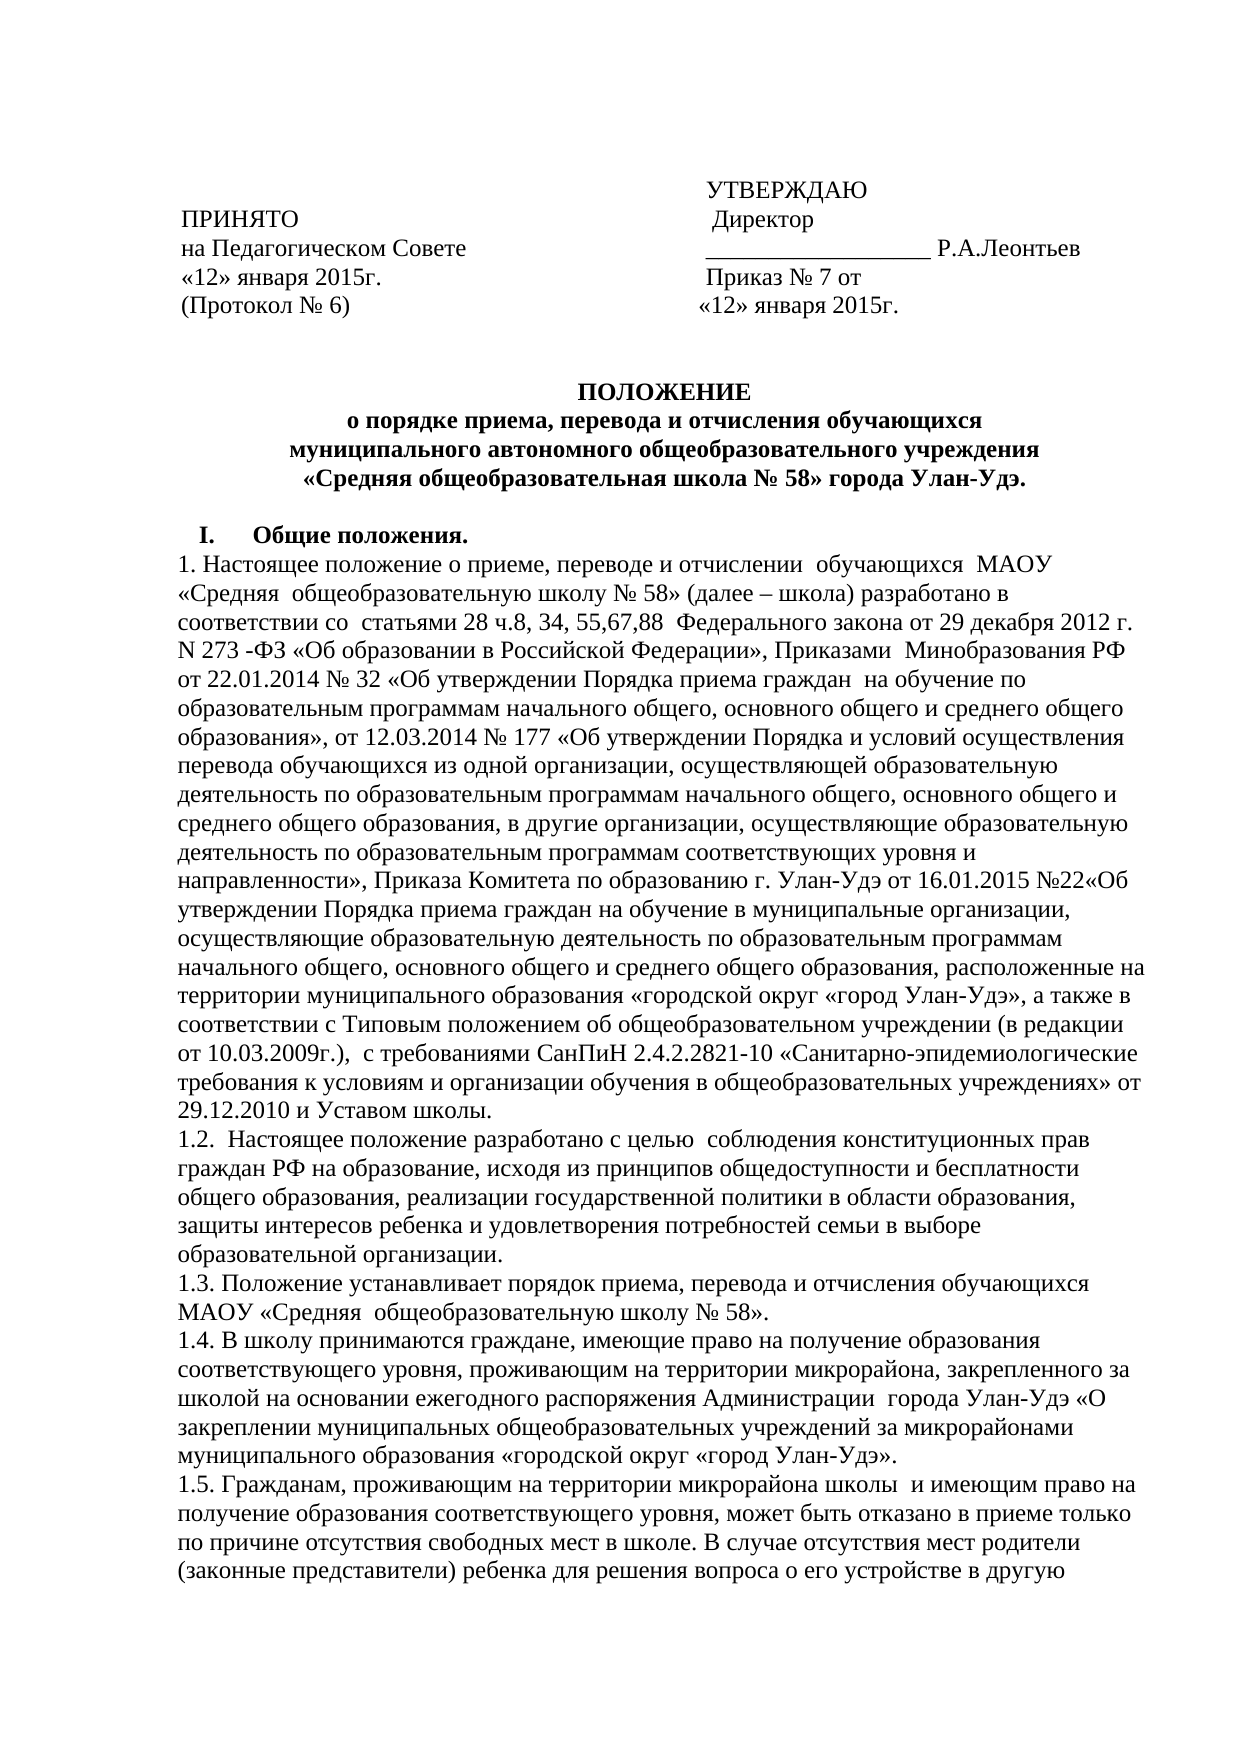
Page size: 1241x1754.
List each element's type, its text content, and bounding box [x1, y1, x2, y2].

text ПОЛОЖЕНИЕ [177, 377, 1152, 406]
text муниципального автономного общеобразовательного учреждения [177, 434, 1152, 463]
text 1.2. Настоящее положение разработано с целью соблюдения конституционных прав граждан РФ на образование, исходя из принципов общедоступности и бесплатности общего образования, реализации государственной политики в области образования, защиты интересов ребенка и удовлетворения потребностей семьи в выборе образовательной организации. [177, 1124, 1152, 1268]
table_header ПРИНЯТО на Педагогическом Совете «12» января 2015г. (Протокол № 6) [181, 176, 642, 348]
text о порядке приема, перевода и отчисления обучающихся [177, 406, 1152, 434]
list Общие положения. [215, 521, 1152, 549]
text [177, 1469, 1152, 1584]
text 1. Настоящее положение о приеме, переводе и отчислении обучающихся МАОУ «Средняя общеобразовательную школу № 58» (далее – школа) разработано в соответствии со статьями 28 ч.8, 34, 55,67,88 Федерального закона от 29 декабря 2012 г. N 273 -ФЗ «Об образовании в Российской Федерации», Приказами Минобразования РФ от 22.01.2014 № 32 «Об утверждении Порядка приема граждан на обучение по образовательным программам начального общего, основного общего и среднего общего образования», от 12.03.2014 № 177 «Об утверждении Порядка и условий осуществления перевода обучающихся из одной организации, осуществляющей образовательную деятельность по образовательным программам начального общего, основного общего и среднего общего образования, в другие организации, осуществляющие образовательную деятельность по образовательным программам соответствующих уровня и направленности», Приказа Комитета по образованию г. Улан-Удэ от 16.01.2015 №22«Об утверждении Порядка приема граждан на обучение в муниципальные организации, осуществляющие образовательную деятельность по образовательным программам начального общего, основного общего и среднего общего образования, расположенные на территории муниципального образования «городской округ «город Улан-Удэ», а также в соответствии с Типовым положением об общеобразовательном учреждении (в редакции от 10.03.2009г.), с требованиями СанПиН 2.4.2.2821-10 «Санитарно-эпидемиологические требования к условиям и организации обучения в общеобразовательных учреждениях» от 29.12.2010 и Уставом школы. [177, 549, 1152, 1124]
text «Средняя общеобразовательная школа № 58» города Улан-Удэ. [177, 463, 1152, 492]
table_header УТВЕРЖДАЮ Директор __________________ Р.А.Леонтьев Приказ № 7 от «12» января 2015г. [642, 176, 1148, 348]
text 1.4. В школу принимаются граждане, имеющие право на получение образования соответствующего уровня, проживающим на территории микрорайона, закрепленного за школой на основании ежегодного распоряжения Администрации города Улан-Удэ «О закреплении муниципальных общеобразовательных учреждений за микрорайонами муниципального образования «городской округ «город Улан-Удэ». [177, 1326, 1152, 1469]
text 1.3. Положение устанавливает порядок приема, перевода и отчисления обучающихся МАОУ «Средняя общеобразовательную школу № 58». [177, 1268, 1152, 1326]
